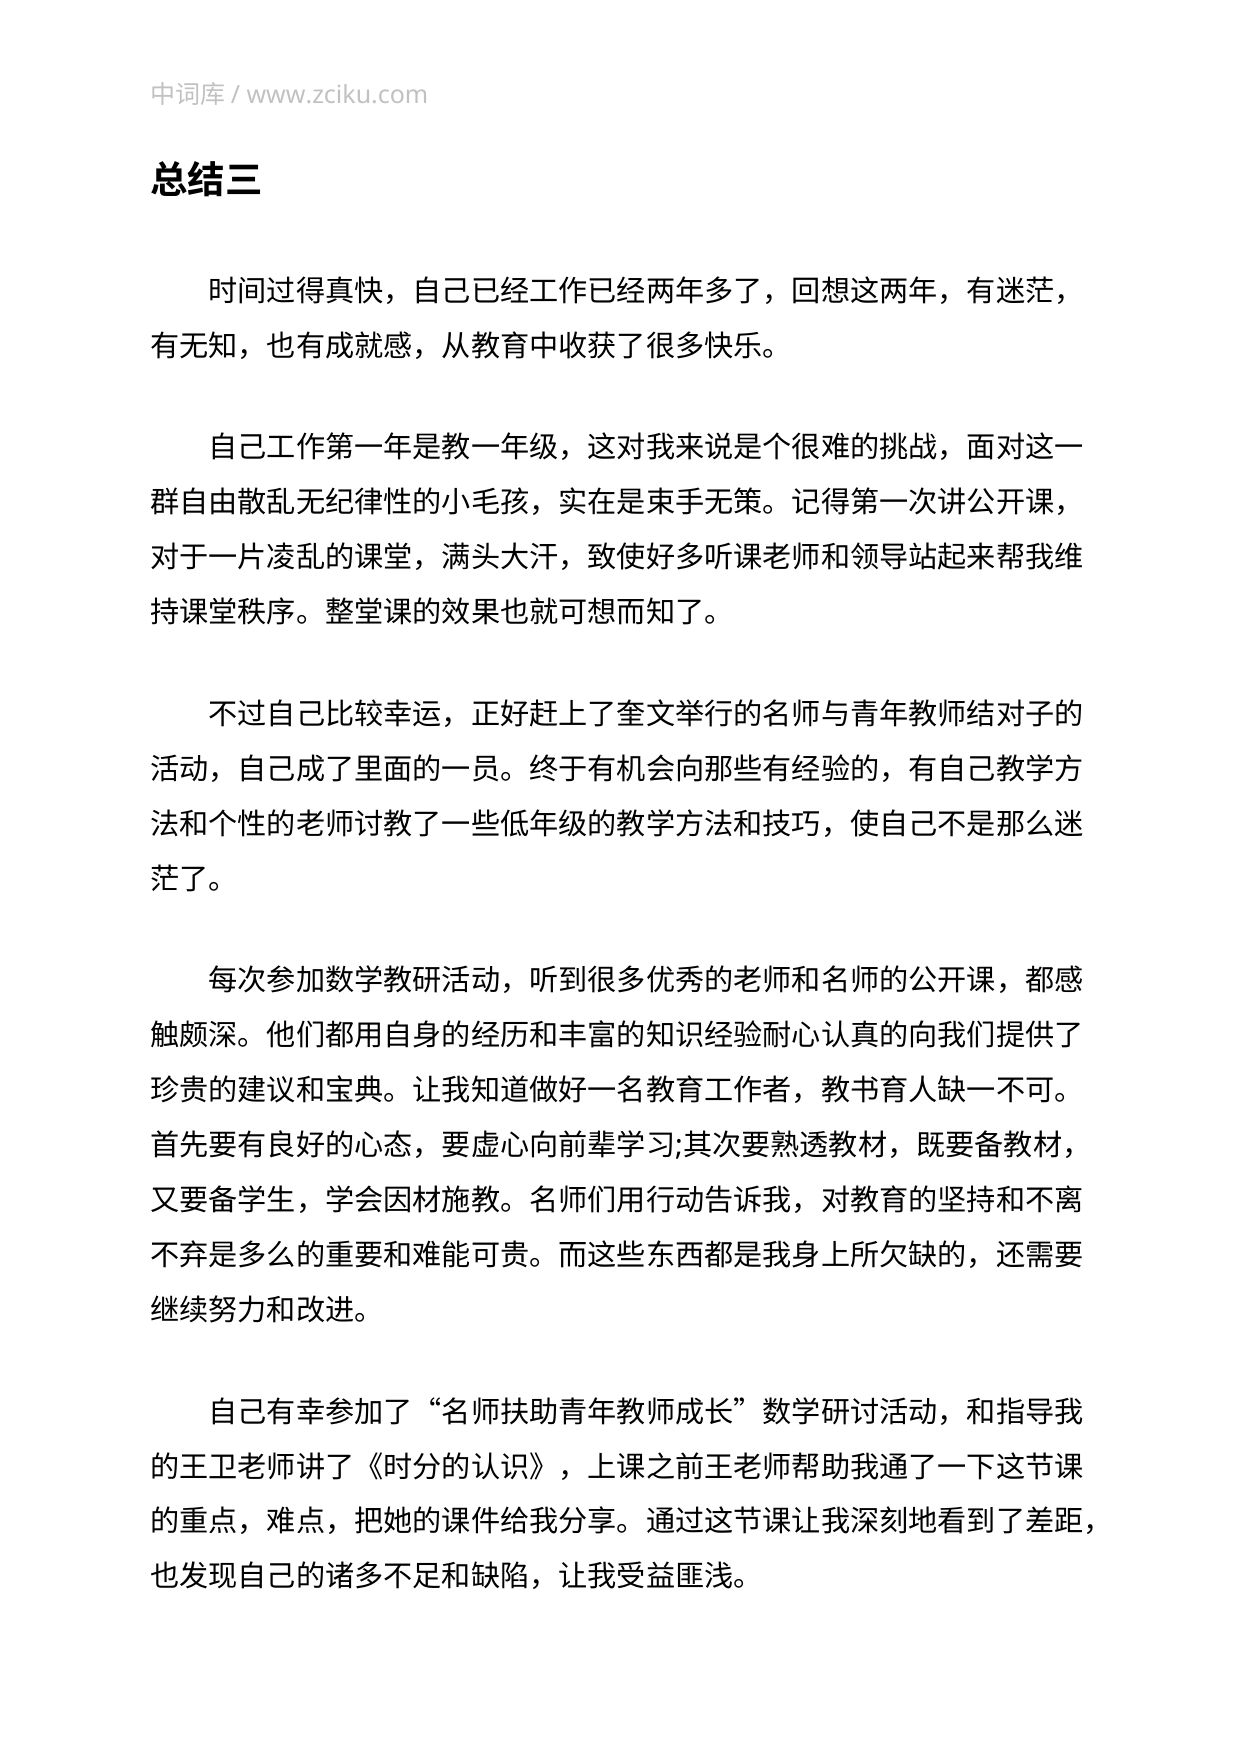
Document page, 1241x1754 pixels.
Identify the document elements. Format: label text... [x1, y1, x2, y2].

text 每次参加数学教研活动，听到很多优秀的老师和名师的公开课，都感触颇深。他们都用自身的经历和丰富的知识经验耐心认真的向我们提供了珍贵的建议和宝典。让我知道做好一名教育工作者，教书育人缺一不可。首先要有良好的心态，要虚心向前辈学习;其次要熟透教材，既要备教材，又要备学生，学会因材施教。名师们用行动告诉我，对教育的坚持和不离不弃是多么的重要和难能可贵。而这些东西都是我身上所欠缺的，还需要继续努力和改进。 [150, 957, 1090, 1329]
text 自己有幸参加了“名师扶助青年教师成长”数学研讨活动，和指导我的王卫老师讲了《时分的认识》，上课之前王老师帮助我通了一下这节课的重点，难点，把她的课件给我分享。通过这节课让我深刻地看到了差距，也发现自己的诸多不足和缺陷，让我受益匪浅。 [150, 1388, 1090, 1595]
text 时间过得真快，自己已经工作已经两年多了，回想这两年，有迷茫，有无知，也有成就感，从教育中收获了很多快乐。 [150, 267, 1090, 364]
text 不过自己比较幸运，正好赶上了奎文举行的名师与青年教师结对子的活动，自己成了里面的一员。终于有机会向那些有经验的，有自己教学方法和个性的老师讨教了一些低年级的教学方法和技巧，使自己不是那么迷茫了。 [150, 691, 1090, 897]
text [150, 150, 1090, 204]
text 自己工作第一年是教一年级，这对我来说是个很难的挑战，面对这一群自由散乱无纪律性的小毛孩，实在是束手无策。记得第一次讲公开课，对于一片凌乱的课堂，满头大汗，致使好多听课老师和领导站起来帮我维持课堂秩序。整堂课的效果也就可想而知了。 [150, 424, 1090, 631]
